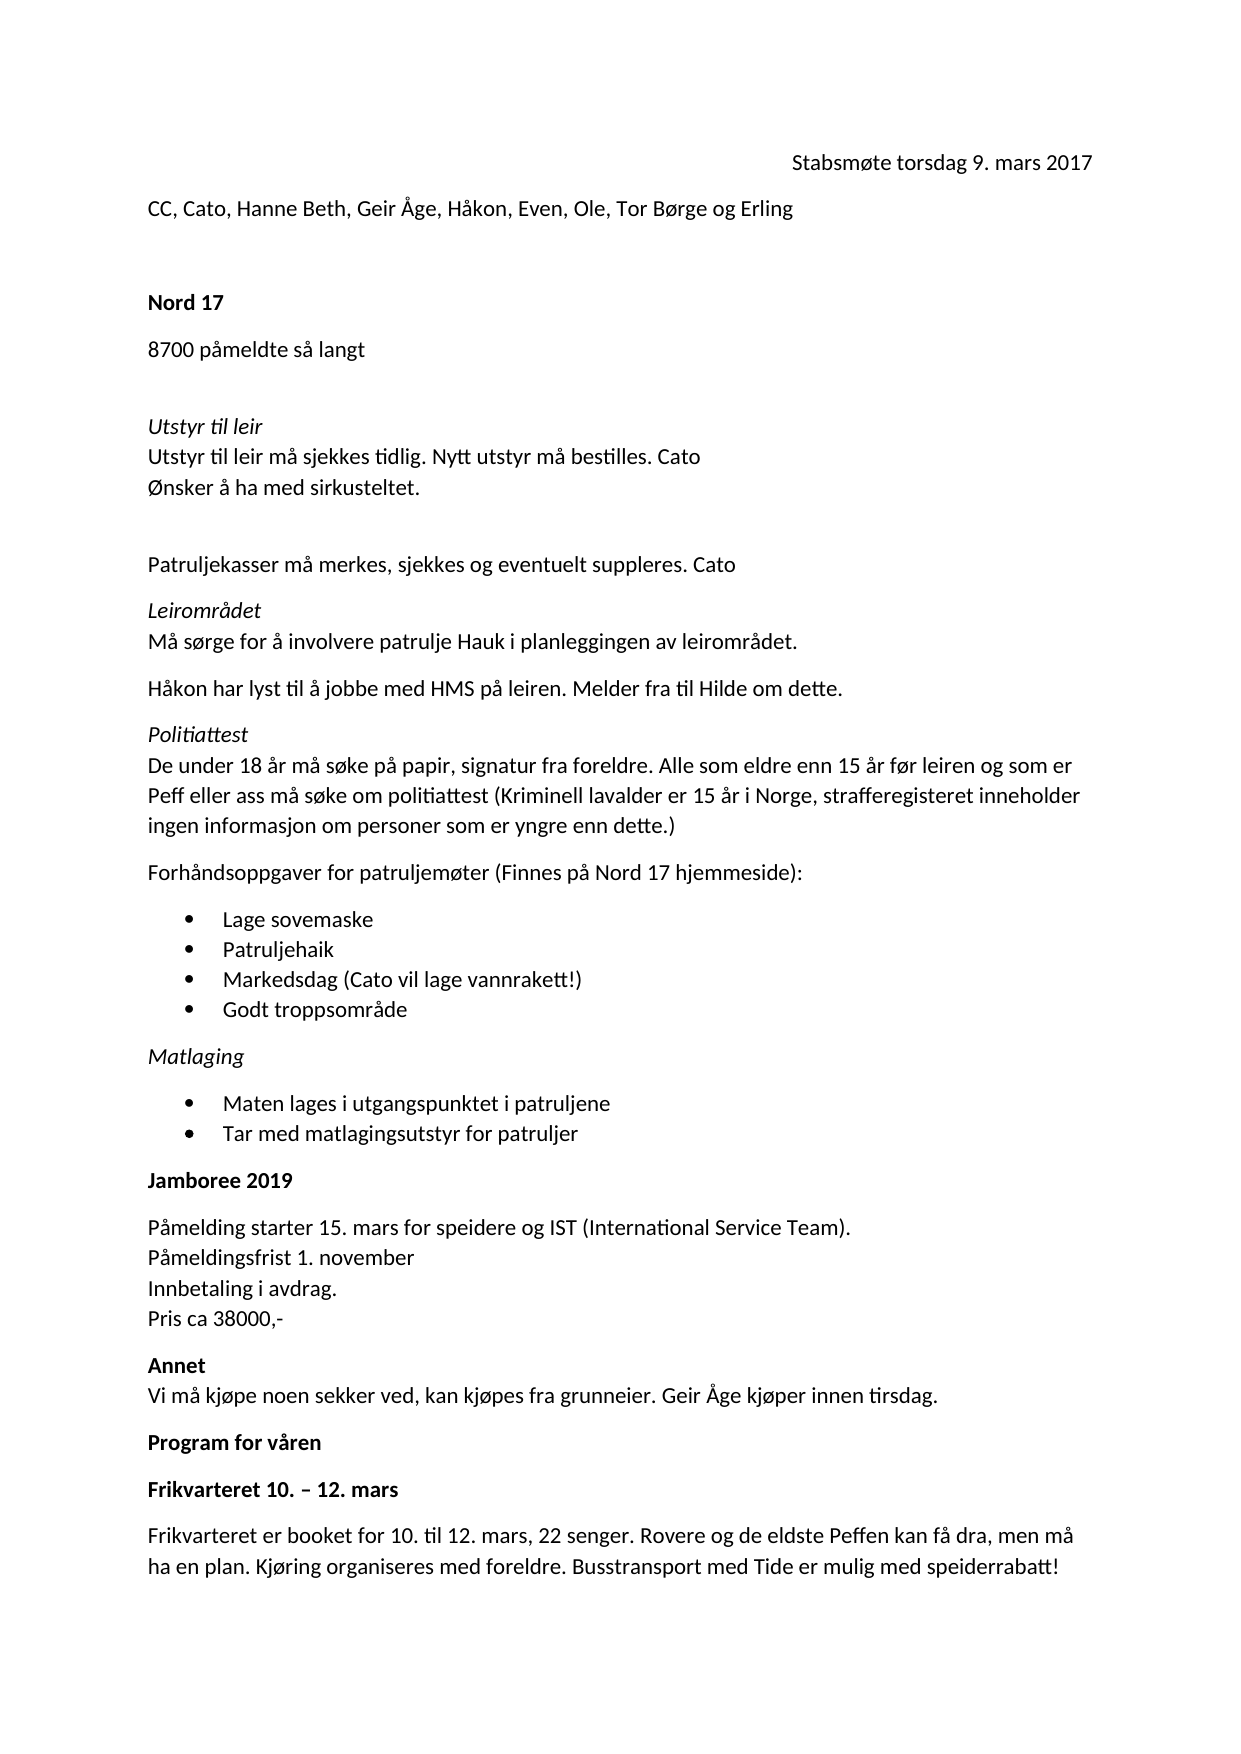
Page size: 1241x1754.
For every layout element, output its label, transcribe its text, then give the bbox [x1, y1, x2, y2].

text Påmelding starter 15. mars for speidere og IST (International Service Team). Påmeldingsfrist 1. november Innbetaling i avdrag. Pris ca 38000,- [148, 1213, 1093, 1332]
list Maten lages i utgangspunktet i patruljene [185, 1089, 1093, 1117]
list Godt troppsområde [185, 996, 1093, 1023]
text Forhåndsoppgaver for patruljemøter (Finnes på Nord 17 hjemmeside): [148, 858, 1093, 886]
text Håkon har lyst til å jobbe med HMS på leiren. Melder fra til Hilde om dette. [148, 674, 1093, 702]
text Frikvarteret er booket for 10. til 12. mars, 22 senger. Rovere og de eldste Peffen kan få dra, men må ha en plan. Kjøring organiseres med foreldre. Busstransport med Tide er mulig med speiderrabatt! [148, 1522, 1093, 1580]
list Markedsdag (Cato vil lage vannrakett!) [185, 965, 1093, 993]
text Stabsmøte torsdag 9. mars 2017 [148, 148, 1093, 176]
list Tar med matlagingsutstyr for patruljer [185, 1119, 1093, 1147]
text Nord 17 [148, 288, 1093, 316]
text CC, Cato, Hanne Beth, Geir Åge, Håkon, Even, Ole, Tor Børge og Erling [148, 194, 1093, 222]
text Leirområdet Må sørge for å involvere patrulje Hauk i planleggingen av leirområdet. [148, 597, 1093, 655]
list Patruljehaik [185, 935, 1093, 963]
text Utstyr til leir Utstyr til leir må sjekkes tidlig. Nytt utstyr må bestilles. Cato Ønsker å ha med sirkusteltet. [148, 412, 1093, 531]
text Frikvarteret 10. – 12. mars [148, 1475, 1093, 1503]
text Jamboree 2019 [148, 1166, 1093, 1194]
text 8700 påmeldte så langt [148, 335, 1093, 393]
list Lage sovemaske [185, 905, 1093, 933]
text Matlaging [148, 1042, 1093, 1070]
text Program for våren [148, 1428, 1093, 1456]
text Annet Vi må kjøpe noen sekker ved, kan kjøpes fra grunneier. Geir Åge kjøper innen tirsdag. [148, 1351, 1093, 1409]
text Politiattest De under 18 år må søke på papir, signatur fra foreldre. Alle som eldre enn 15 år før leiren og som er Peff eller ass må søke om politiattest (Kriminell lavalder er 15 år i Norge, strafferegisteret inneholder ingen informasjon om personer som er yngre enn dette.) [148, 721, 1093, 839]
text Patruljekasser må merkes, sjekkes og eventuelt suppleres. Cato [148, 550, 1093, 578]
